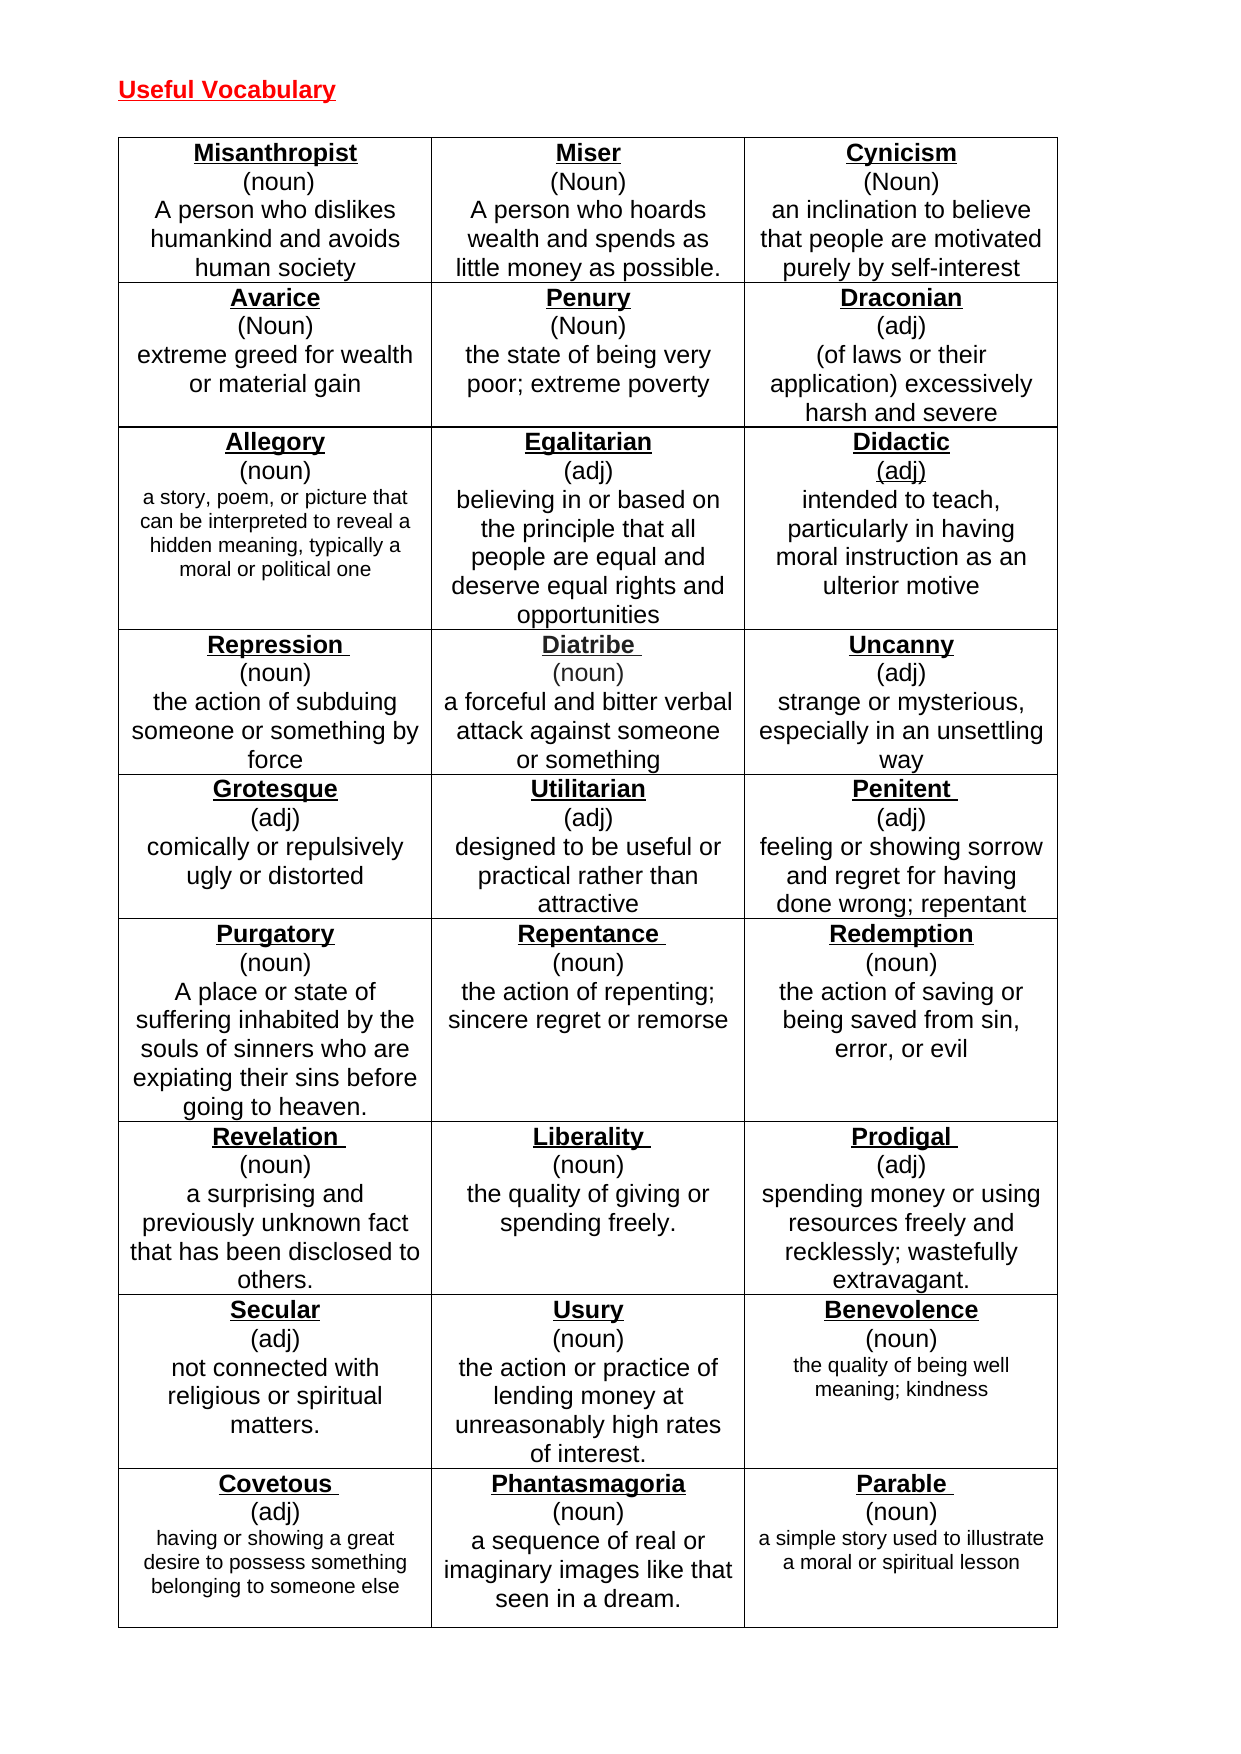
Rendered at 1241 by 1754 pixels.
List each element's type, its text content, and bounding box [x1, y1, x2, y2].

table_cell Covetous (adj) having or showing a great desire to possess something belonging to someone else [119, 1469, 431, 1627]
text Useful Vocabulary [118, 75, 1122, 104]
table_cell Parable (noun) a simple story used to illustrate a moral or spiritual lesson [745, 1469, 1057, 1627]
table_cell Repentance (noun) the action of repenting; sincere regret or remorse [432, 919, 744, 1121]
table_cell Prodigal (adj) spending money or using resources freely and recklessly; wastefully extravagant. [745, 1122, 1057, 1294]
table_header Cynicism (Noun) an inclination to believe that people are motivated purely by self-interest [745, 138, 1057, 282]
table_header Misanthropist (noun) A person who dislikes humankind and avoids human society [119, 138, 431, 282]
table_cell Phantasmagoria (noun) a sequence of real or imaginary images like that seen in a dream. [432, 1469, 744, 1627]
table_cell Draconian (adj) (of laws or their application) excessively harsh and severe [745, 283, 1057, 426]
table_cell Penitent (adj) feeling or showing sorrow and regret for having done wrong; repentant [745, 775, 1057, 918]
table_cell Purgatory (noun) A place or state of suffering inhabited by the souls of sinners who are expiating their sins before going to heaven. [119, 919, 431, 1121]
table_cell Liberality (noun) the quality of giving or spending freely. [432, 1122, 744, 1294]
table_cell Uncanny (adj) strange or mysterious, especially in an unsettling way [745, 630, 1057, 773]
table_cell Revelation (noun) a surprising and previously unknown fact that has been disclosed to others. [119, 1122, 431, 1294]
table_cell Benevolence (noun) the quality of being well meaning; kindness [745, 1295, 1057, 1468]
table_cell Utilitarian (adj) designed to be useful or practical rather than attractive [432, 775, 744, 918]
table_cell Penury (Noun) the state of being very poor; extreme poverty [432, 283, 744, 426]
table_cell Secular (adj) not connected with religious or spiritual matters. [119, 1295, 431, 1468]
table_cell Redemption (noun) the action of saving or being saved from sin, error, or evil [745, 919, 1057, 1121]
table_cell Avarice (Noun) extreme greed for wealth or material gain [119, 283, 431, 426]
table_cell Allegory (noun) a story, poem, or picture that can be interpreted to reveal a hidden meaning, typically a moral or political one [119, 428, 431, 629]
table_cell Usury (noun) the action or practice of lending money at unreasonably high rates of interest. [432, 1295, 744, 1468]
table_cell Diatribe (noun) a forceful and bitter verbal attack against someone or something [432, 630, 744, 773]
table_cell Didactic (adj) intended to teach, particularly in having moral instruction as an ulterior motive [745, 428, 1057, 629]
table_cell Grotesque (adj) comically or repulsively ugly or distorted [119, 775, 431, 918]
table_cell Repression (noun) the action of subduing someone or something by force [119, 630, 431, 773]
table_header Miser (Noun) A person who hoards wealth and spends as little money as possible. [432, 138, 744, 282]
table_cell Egalitarian (adj) believing in or based on the principle that all people are equal and deserve equal rights and opportunities [432, 428, 744, 629]
